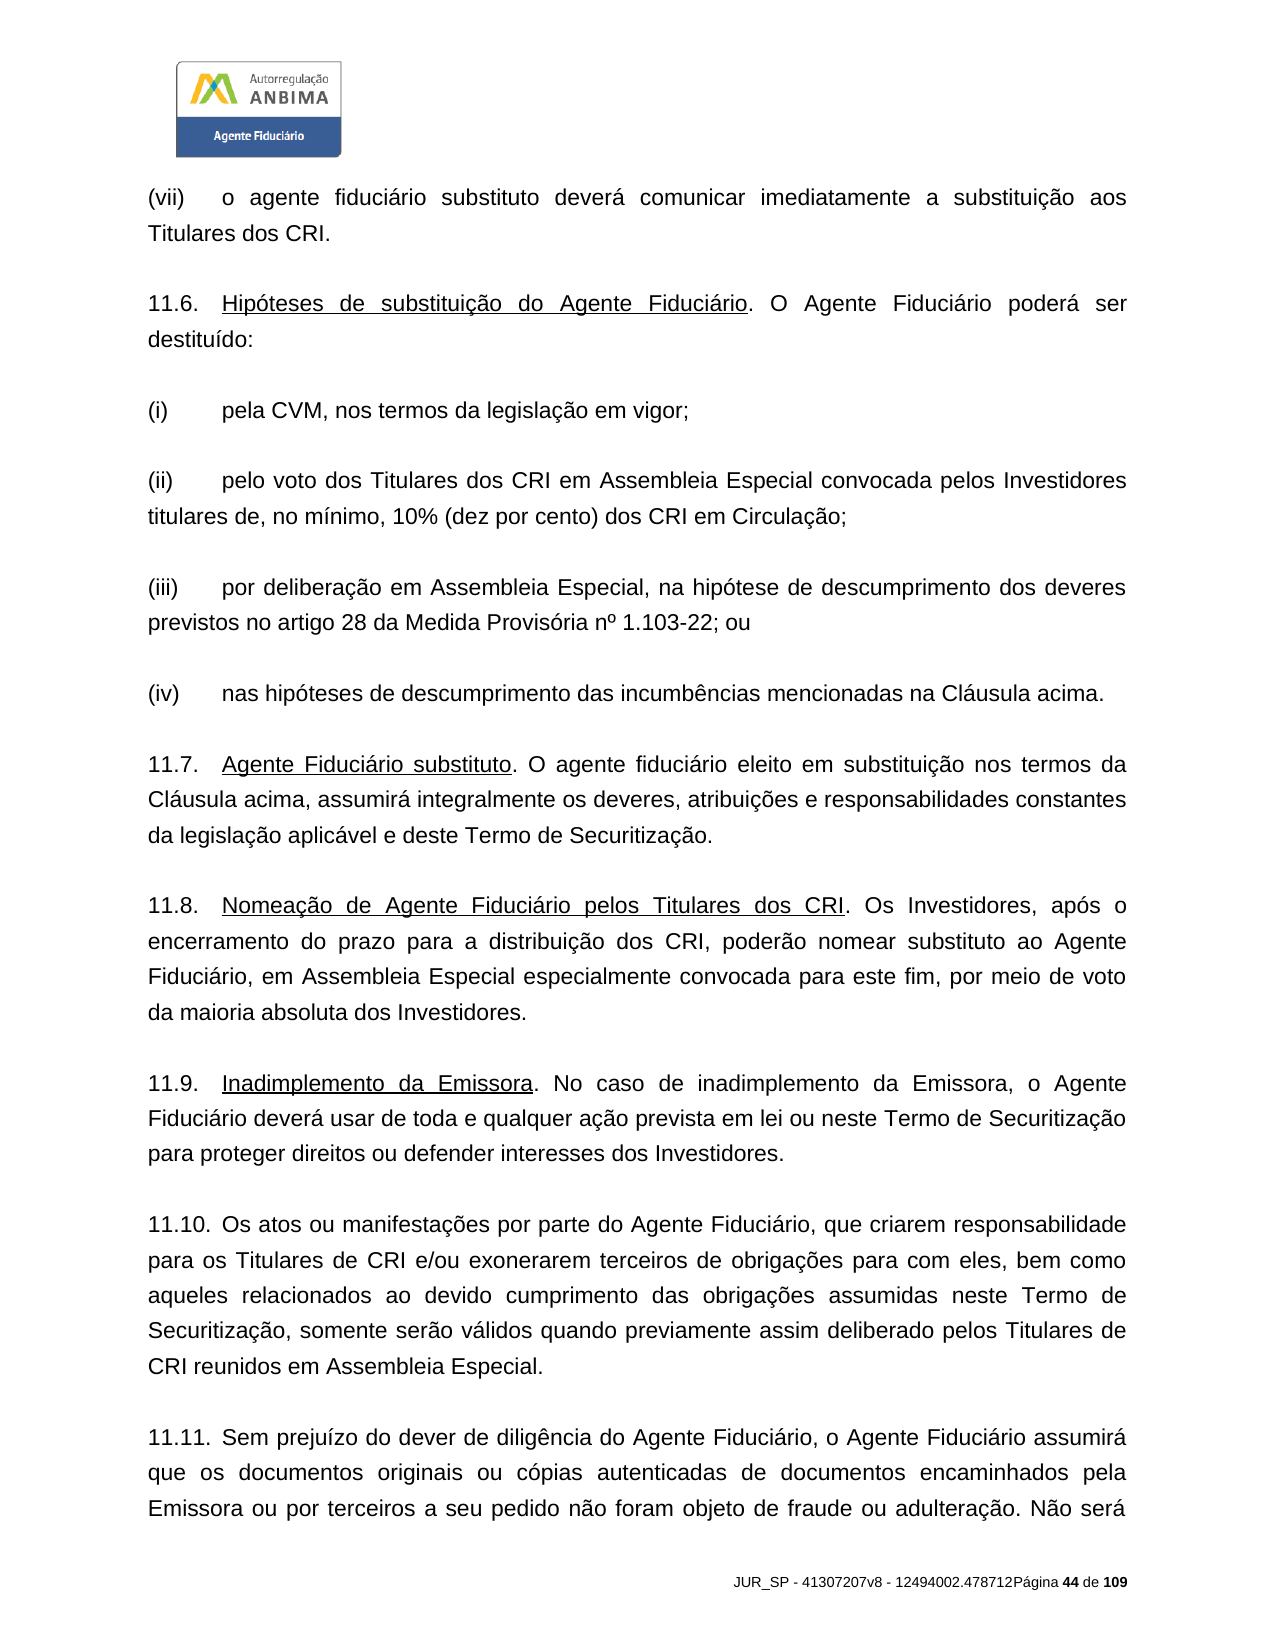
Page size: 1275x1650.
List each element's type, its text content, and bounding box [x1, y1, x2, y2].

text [148, 1417, 1127, 1523]
text Inadimplemento da Emissora. No caso de inadimplemento da Emissora, o Agente Fiduciário deverá usar de toda e qualquer ação prevista em lei ou neste Termo de Securitização para proteger direitos ou defender interesses dos Investidores. [148, 1063, 1127, 1169]
text Agente Fiduciário substituto. O agente fiduciário eleito em substituição nos termos da Cláusula 11.5 acima, assumirá integralmente os deveres, atribuições e responsabilidades constantes da legislação aplicável e deste Termo de Securitização. [148, 744, 1127, 850]
list nas hipóteses de descumprimento das incumbências mencionadas na Cláusula 11.3 acima. [148, 673, 1127, 708]
list pela CVM, nos termos da legislação em vigor; [148, 390, 1127, 425]
list pelo voto dos Titulares dos CRI em Assembleia Especial convocada pelos Investidores titulares de, no mínimo, 10% (dez por cento) dos CRI em Circulação; [148, 461, 1127, 531]
list por deliberação em Assembleia Especial, na hipótese de descumprimento dos deveres previstos no artigo 28 da Medida Provisória nº 1.103-22; ou [148, 567, 1127, 638]
list o agente fiduciário substituto deverá comunicar imediatamente a substituição aos Titulares dos CRI. [148, 177, 1127, 248]
text Hipóteses de substituição do Agente Fiduciário. O Agente Fiduciário poderá ser destituído: [148, 283, 1127, 354]
text Nomeação de Agente Fiduciário pelos Titulares dos CRI. Os Investidores, após o encerramento do prazo para a distribuição dos CRI, poderão nomear substituto ao Agente Fiduciário, em Assembleia Especial especialmente convocada para este fim, por meio de voto da maioria absoluta dos Investidores. [148, 886, 1127, 1027]
text Os atos ou manifestações por parte do Agente Fiduciário, que criarem responsabilidade para os Titulares de CRI e/ou exonerarem terceiros de obrigações para com eles, bem como aqueles relacionados ao devido cumprimento das obrigações assumidas neste Termo de Securitização, somente serão válidos quando previamente assim deliberado pelos Titulares de CRI reunidos em Assembleia Especial. [148, 1204, 1127, 1381]
